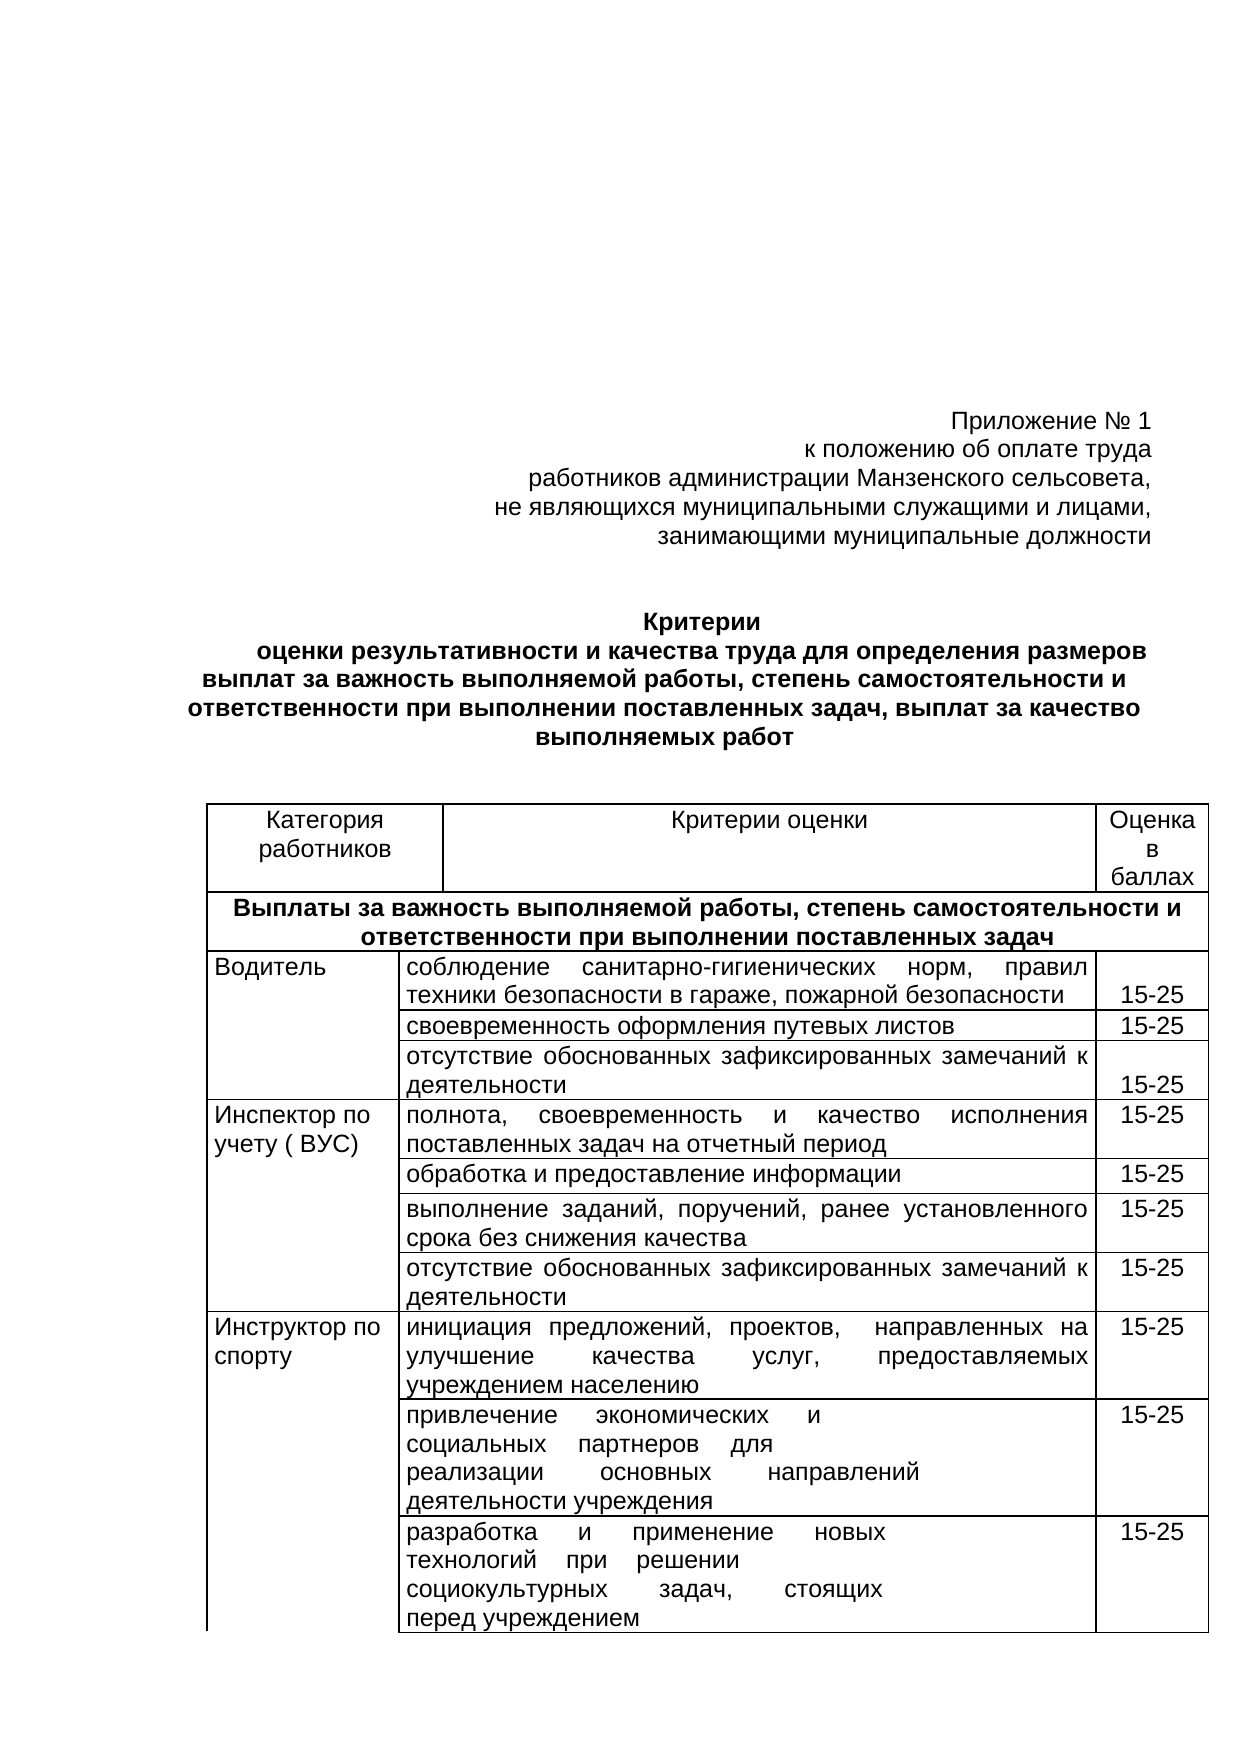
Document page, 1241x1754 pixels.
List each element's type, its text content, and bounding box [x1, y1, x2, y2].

table_header Критерии оценки [444, 805, 1095, 891]
table_cell 15-25 [1097, 1400, 1208, 1515]
text оценки результативности и качества труда для определения размеров выплат за важность выполняемой работы, степень самостоятельности и ответственности при выполнении поставленных задач, выплат за качество выполняемых работ [177, 636, 1152, 751]
text занимающими муниципальные должности [177, 521, 1152, 549]
table_cell выполнение заданий, поручений, ранее установленного срока без снижения качества [400, 1194, 1095, 1251]
text к положению об оплате труда работников администрации Манзенского сельсовета, [177, 434, 1152, 492]
table_cell привлечение экономических и социальных партнеров для реализации основных направлений деятельности учреждения [400, 1400, 1095, 1515]
table_cell Водитель [208, 952, 398, 1099]
table_cell соблюдение санитарно-гигиенических норм, правил техники безопасности в гараже, пожарной безопасности [400, 952, 1095, 1009]
table_cell отсутствие обоснованных зафиксированных замечаний к деятельности [400, 1041, 1095, 1099]
table_cell Инструктор по спорту [208, 1312, 398, 1631]
table_cell отсутствие обоснованных зафиксированных замечаний к деятельности [400, 1253, 1095, 1311]
table_cell 15-25 [1097, 1159, 1208, 1192]
table_cell 15-25 [1097, 952, 1208, 1009]
table_cell 15-25 [1097, 1100, 1208, 1158]
table_cell обработка и предоставление информации [400, 1159, 1095, 1192]
table_cell инициация предложений, проектов, направленных на улучшение качества услуг, предоставляемых учреждением населению [400, 1312, 1095, 1398]
table_cell разработка и применение новых технологий при решении социокультурных задач, стоящих перед учреждением [400, 1517, 1095, 1631]
table_cell своевременность оформления путевых листов [400, 1011, 1095, 1039]
table_cell полнота, своевременность и качество исполнения поставленных задач на отчетный период [400, 1100, 1095, 1158]
table_cell 15-25 [1097, 1041, 1208, 1099]
table_header Оценка в баллах [1097, 805, 1208, 891]
table_cell [208, 1251, 398, 1311]
text Приложение № 1 [177, 406, 1152, 434]
table_cell Инспектор по учету ( ВУС) [208, 1100, 398, 1251]
text не являющихся муниципальными служащими и лицами, [177, 492, 1152, 521]
table_cell 15-25 [1097, 1194, 1208, 1251]
table_cell Выплаты за важность выполняемой работы, степень самостоятельности и ответственности при выполнении поставленных задач [208, 893, 1208, 950]
table_cell 15-25 [1097, 1253, 1208, 1311]
table_cell 15-25 [1097, 1312, 1208, 1398]
table_header Категория работников [208, 805, 442, 891]
text Критерии [177, 607, 1152, 636]
table_cell 15-25 [1097, 1517, 1208, 1631]
table_cell 15-25 [1097, 1011, 1208, 1039]
